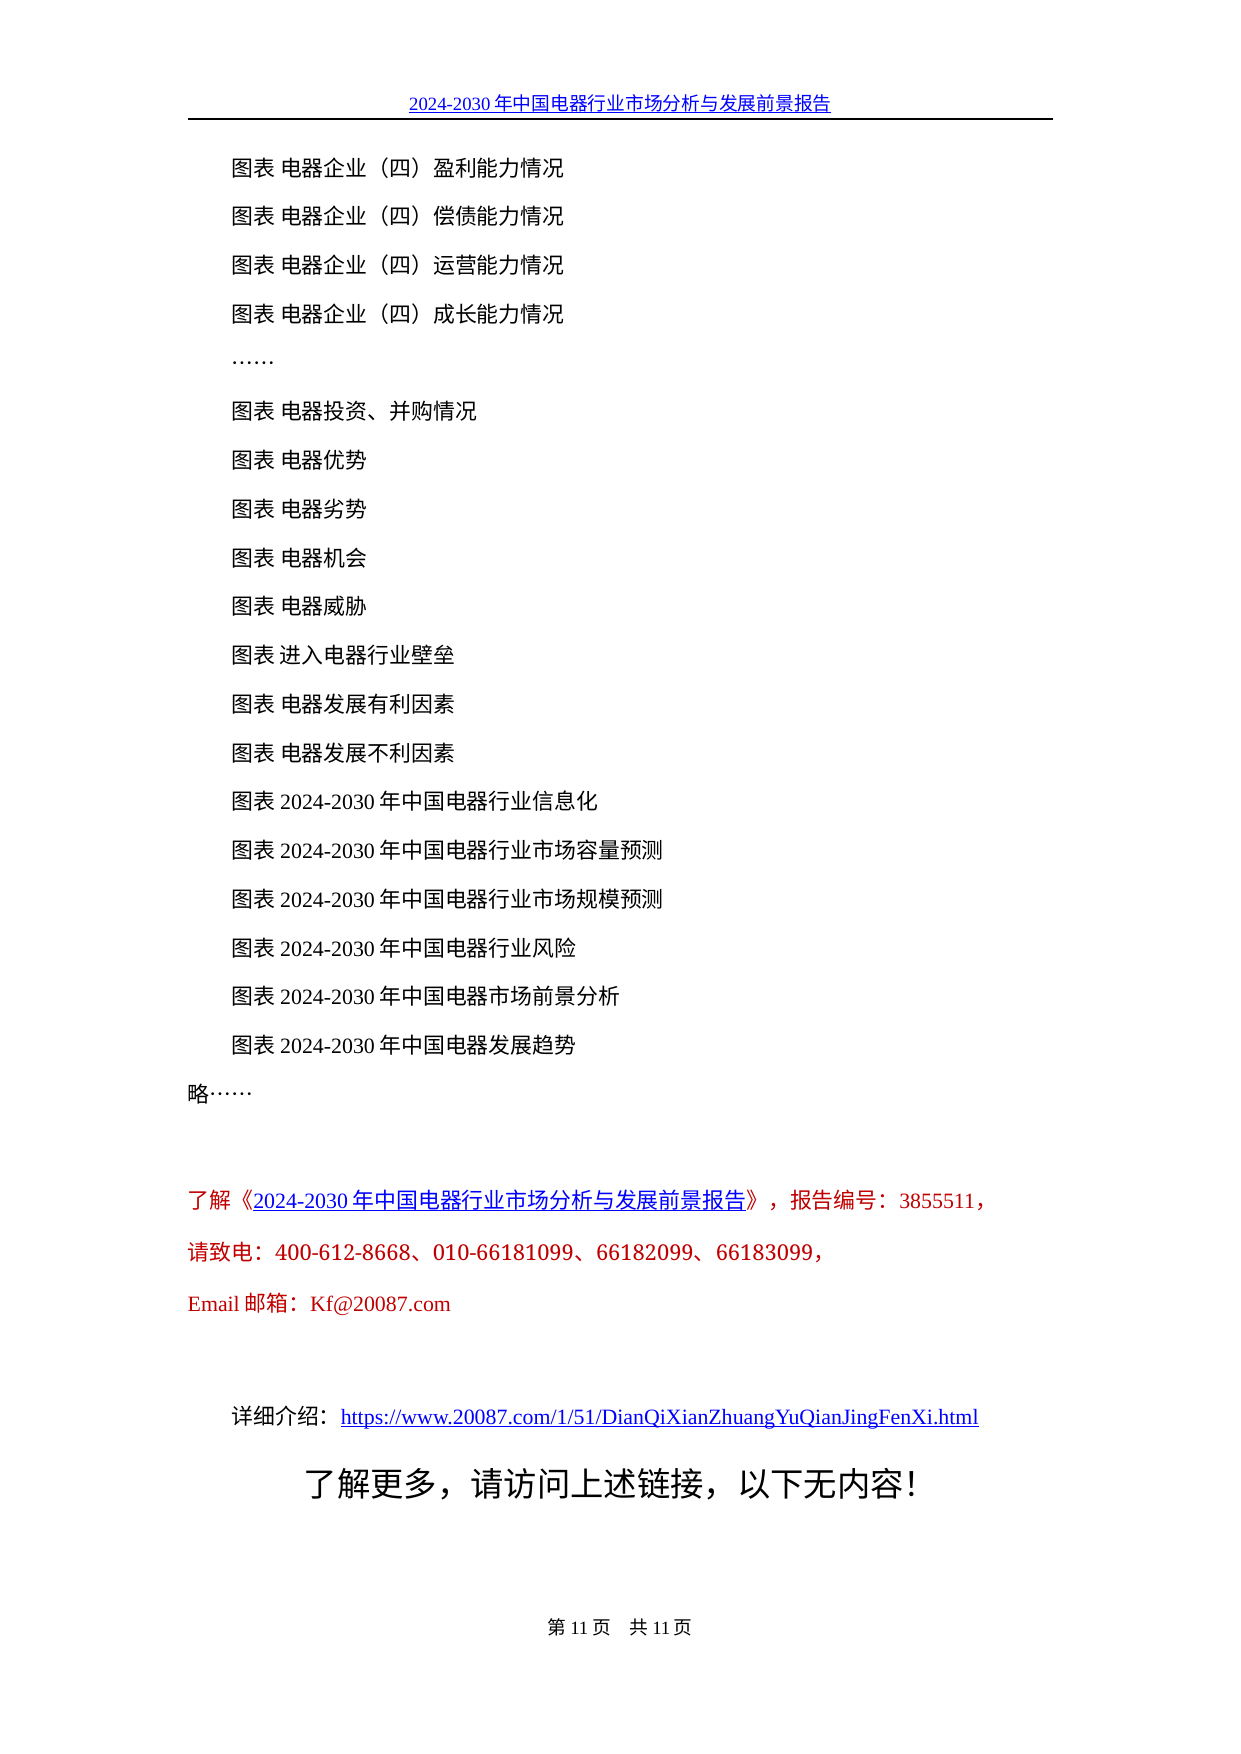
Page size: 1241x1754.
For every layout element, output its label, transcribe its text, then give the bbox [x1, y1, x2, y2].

text 请致电：400-612-8668、010-66181099、66182099、66183099， [187, 1234, 1053, 1267]
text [187, 150, 1053, 1109]
text 了解《2024-2030年中国电器行业市场分析与发展前景报告》，报告编号：3855511， [187, 1183, 1053, 1215]
text 详细介绍：https://www.20087.com/1/51/DianQiXianZhuangYuQianJingFenXi.html [187, 1399, 1053, 1431]
text Email邮箱：Kf@20087.com [187, 1286, 1053, 1318]
title 了解更多，请访问上述链接，以下无内容！ [187, 1449, 1053, 1514]
